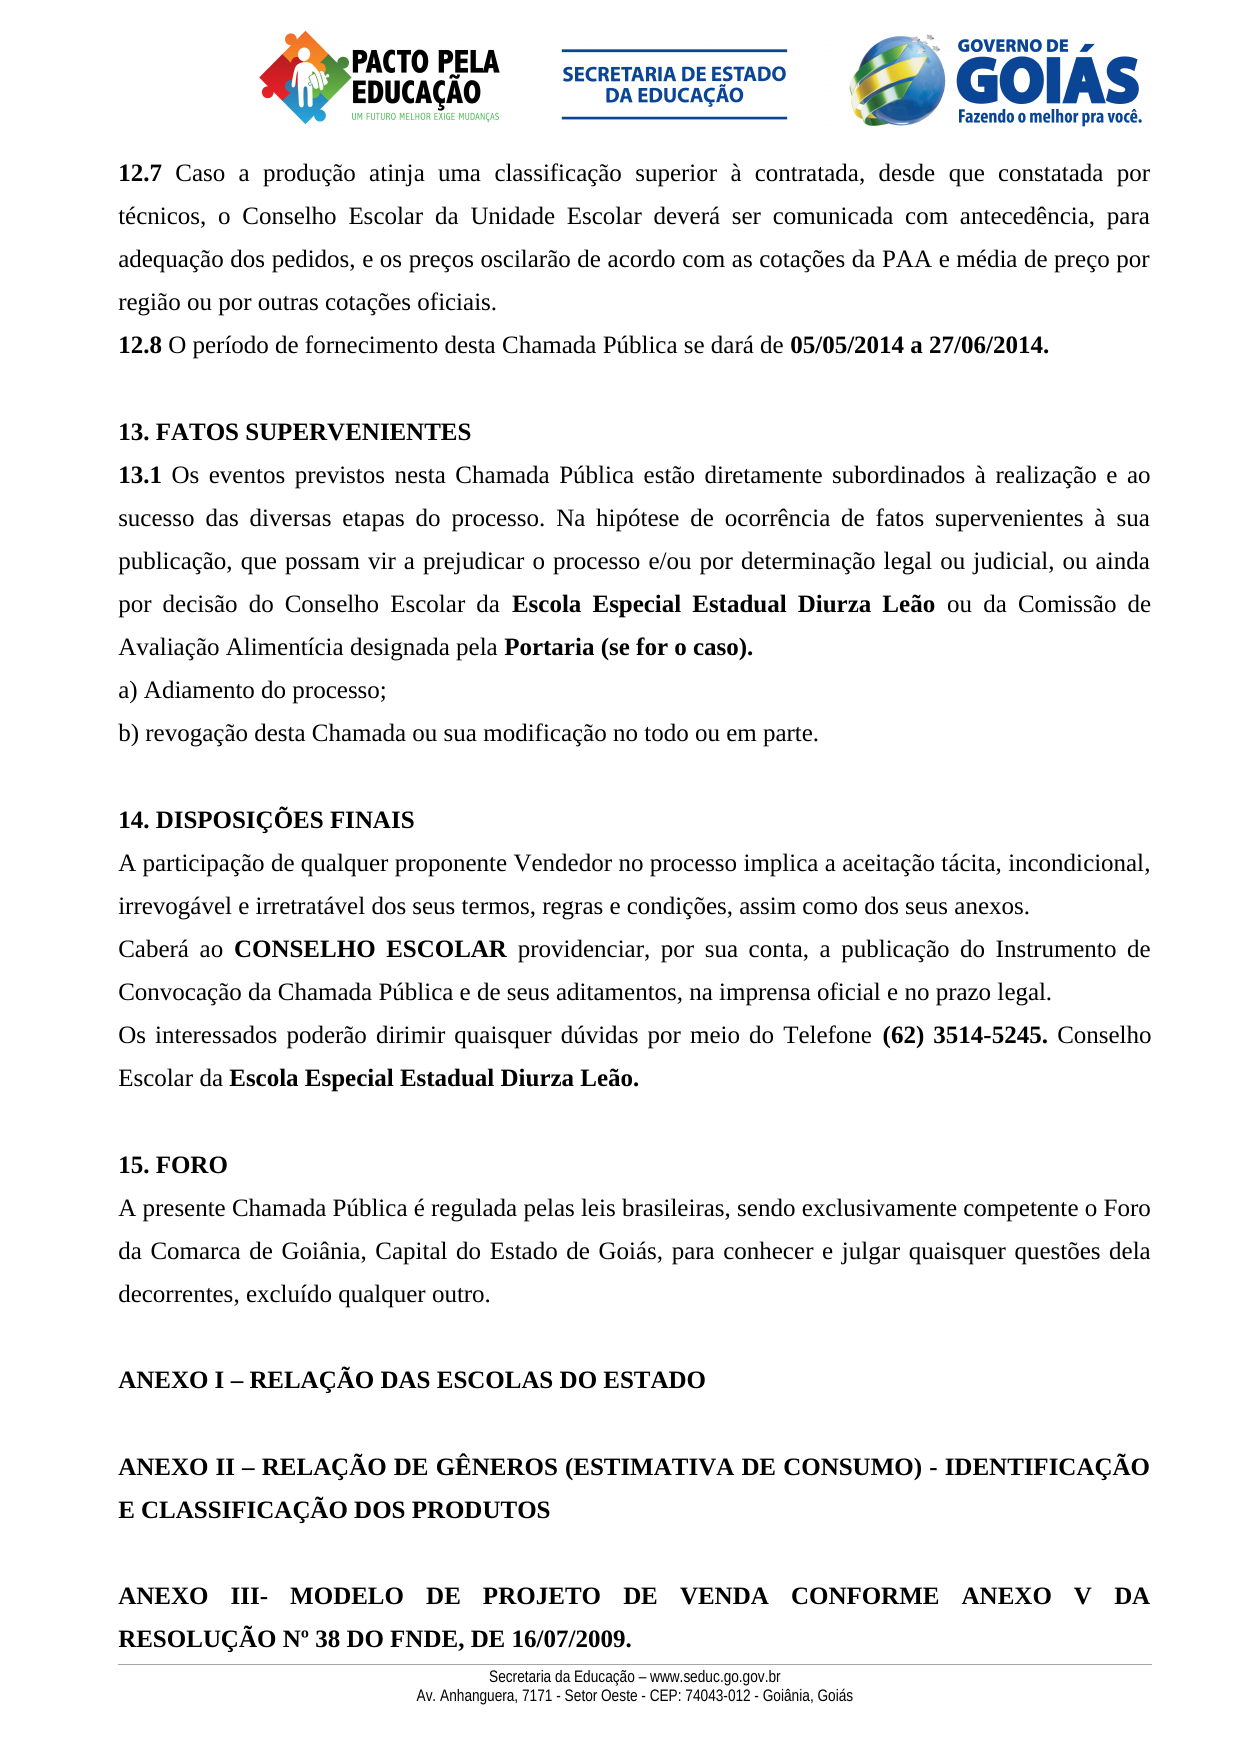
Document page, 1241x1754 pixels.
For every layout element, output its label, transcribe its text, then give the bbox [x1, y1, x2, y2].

text b) revogação desta Chamada ou sua modificação no todo ou em parte. [118, 718, 1152, 747]
text ANEXO II – RELAÇÃO DE GÊNEROS (ESTIMATIVA DE CONSUMO) - IDENTIFICAÇÃO E CLASSIFICAÇÃO DOS PRODUTOS [118, 1452, 1152, 1523]
text 12.8 O período de fornecimento desta Chamada Pública se dará de 05/05/2014 a 27/06/2014. [118, 330, 1152, 359]
text 15. FORO [118, 1150, 1152, 1178]
text 13. FATOS SUPERVENIENTES [118, 417, 1152, 445]
text 14. DISPOSIÇÕES FINAIS [118, 805, 1152, 833]
text Os interessados poderão dirimir quaisquer dúvidas por meio do Telefone (62) 3514-5245. Conselho Escolar da Escola Especial Estadual Diurza Leão. [118, 1020, 1152, 1092]
text A presente Chamada Pública é regulada pelas leis brasileiras, sendo exclusivamente competente o Foro da Comarca de Goiânia, Capital do Estado de Goiás, para conhecer e julgar quaisquer questões dela decorrentes, excluído qualquer outro. [118, 1193, 1152, 1308]
text ANEXO I – RELAÇÃO DAS ESCOLAS DO ESTADO [118, 1365, 1152, 1394]
text 12.7 Caso a produção atinja uma classificação superior à contratada, desde que constatada por técnicos, o Conselho Escolar da Unidade Escolar deverá ser comunicada com antecedência, para adequação dos pedidos, e os preços oscilarão de acordo com as cotações da PAA e média de preço por região ou por outras cotações oficiais. [118, 158, 1152, 316]
text ANEXO III- MODELO DE PROJETO DE VENDA CONFORME ANEXO V DA RESOLUÇÃO Nº 38 DO FNDE, DE 16/07/2009. [118, 1581, 1152, 1653]
text Caberá ao CONSELHO ESCOLAR providenciar, por sua conta, a publicação do Instrumento de Convocação da Chamada Pública e de seus aditamentos, na imprensa oficial e no prazo legal. [118, 934, 1152, 1006]
text A participação de qualquer proponente Vendedor no processo implica a aceitação tácita, incondicional, irrevogável e irretratável dos seus termos, regras e condições, assim como dos seus anexos. [118, 848, 1152, 920]
text 13.1 Os eventos previstos nesta Chamada Pública estão diretamente subordinados à realização e ao sucesso das diversas etapas do processo. Na hipótese de ocorrência de fatos supervenientes à sua publicação, que possam vir a prejudicar o processo e/ou por determinação legal ou judicial, ou ainda por decisão do Conselho Escolar da Escola Especial Estadual Diurza Leão ou da Comissão de Avaliação Alimentícia designada pela Portaria (se for o caso). [118, 460, 1152, 661]
text a) Adiamento do processo; [118, 675, 1152, 704]
picture [250, 26, 1149, 135]
